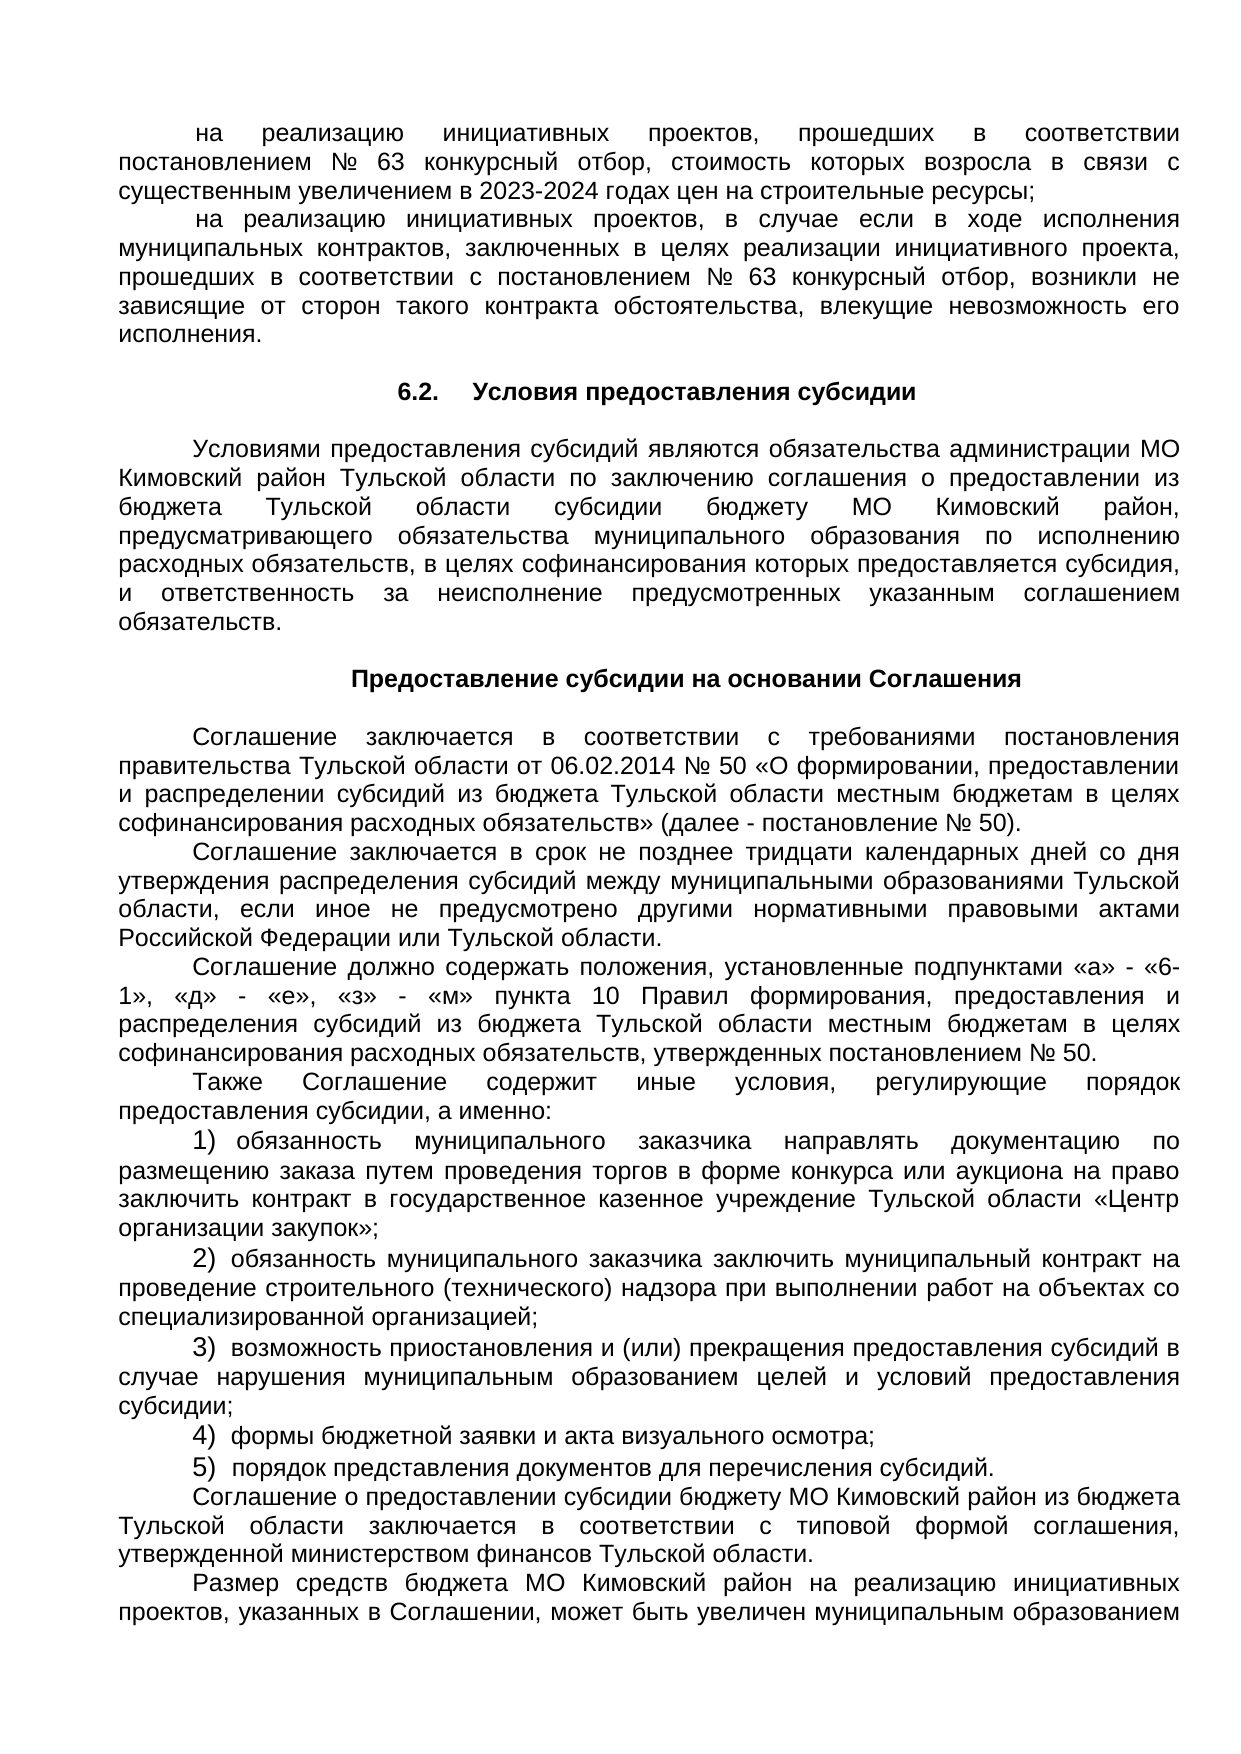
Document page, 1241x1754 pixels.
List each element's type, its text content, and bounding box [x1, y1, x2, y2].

text Предоставление субсидии на основании Соглашения [118, 664, 1181, 693]
list обязанность муниципального заказчика заключить муниципальный контракт на проведение строительного (технического) надзора при выполнении работ на объектах со специализированной организацией; [118, 1242, 1181, 1331]
list формы бюджетной заявки и акта визуального осмотра; [118, 1419, 1181, 1451]
text на реализацию инициативных проектов, в случае если в ходе исполнения муниципальных контрактов, заключенных в целях реализации инициативного проекта, прошедших в соответствии с постановлением № 63 конкурсный отбор, возникли не зависящие от сторон такого контракта обстоятельства, влекущие невозможность его исполнения. [118, 204, 1181, 348]
list порядок представления документов для перечисления субсидий. [118, 1451, 1181, 1482]
text Соглашение должно содержать положения, установленные подпунктами «а» - «6-1», «д» - «е», «з» - «м» пункта 10 Правил формирования, предоставления и распределения субсидий из бюджета Тульской области местным бюджетам в целях софинансирования расходных обязательств, утвержденных постановлением № 50. [118, 952, 1181, 1067]
list Условия предоставления субсидии [133, 377, 1181, 406]
text на реализацию инициативных проектов, прошедших в соответствии постановлением № 63 конкурсный отбор, стоимость которых возросла в связи с существенным увеличением в 2023-2024 годах цен на строительные ресурсы; [118, 118, 1181, 204]
list возможность приостановления и (или) прекращения предоставления субсидий в случае нарушения муниципальным образованием целей и условий предоставления субсидии; [118, 1331, 1181, 1419]
text Соглашение о предоставлении субсидии бюджету МО Кимовский район из бюджета Тульской области заключается в соответствии с типовой формой соглашения, утвержденной министерством финансов Тульской области. [118, 1482, 1181, 1568]
list обязанность муниципального заказчика направлять документацию по размещению заказа путем проведения торгов в форме конкурса или аукциона на право заключить контракт в государственное казенное учреждение Тульской области «Центр организации закупок»; [118, 1124, 1181, 1242]
text Условиями предоставления субсидий являются обязательства администрации МО Кимовский район Тульской области по заключению соглашения о предоставлении из бюджета Тульской области субсидии бюджету МО Кимовский район, предусматривающего обязательства муниципального образования по исполнению расходных обязательств, в целях софинансирования которых предоставляется субсидия, и ответственность за неисполнение предусмотренных указанным соглашением обязательств. [118, 434, 1181, 636]
text Соглашение заключается в срок не позднее тридцати календарных дней со дня утверждения распределения субсидий между муниципальными образованиями Тульской области, если иное не предусмотрено другими нормативными правовыми актами Российской Федерации или Тульской области. [118, 837, 1181, 952]
text Также Соглашение содержит иные условия, регулирующие порядок предоставления субсидии, а именно: [118, 1067, 1181, 1124]
text Соглашение заключается в соответствии с требованиями постановления правительства Тульской области от 06.02.2014 № 50 «О формировании, предоставлении и распределении субсидий из бюджета Тульской области местным бюджетам в целях софинансирования расходных обязательств» (далее - постановление № 50). [118, 722, 1181, 837]
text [118, 1568, 1181, 1626]
